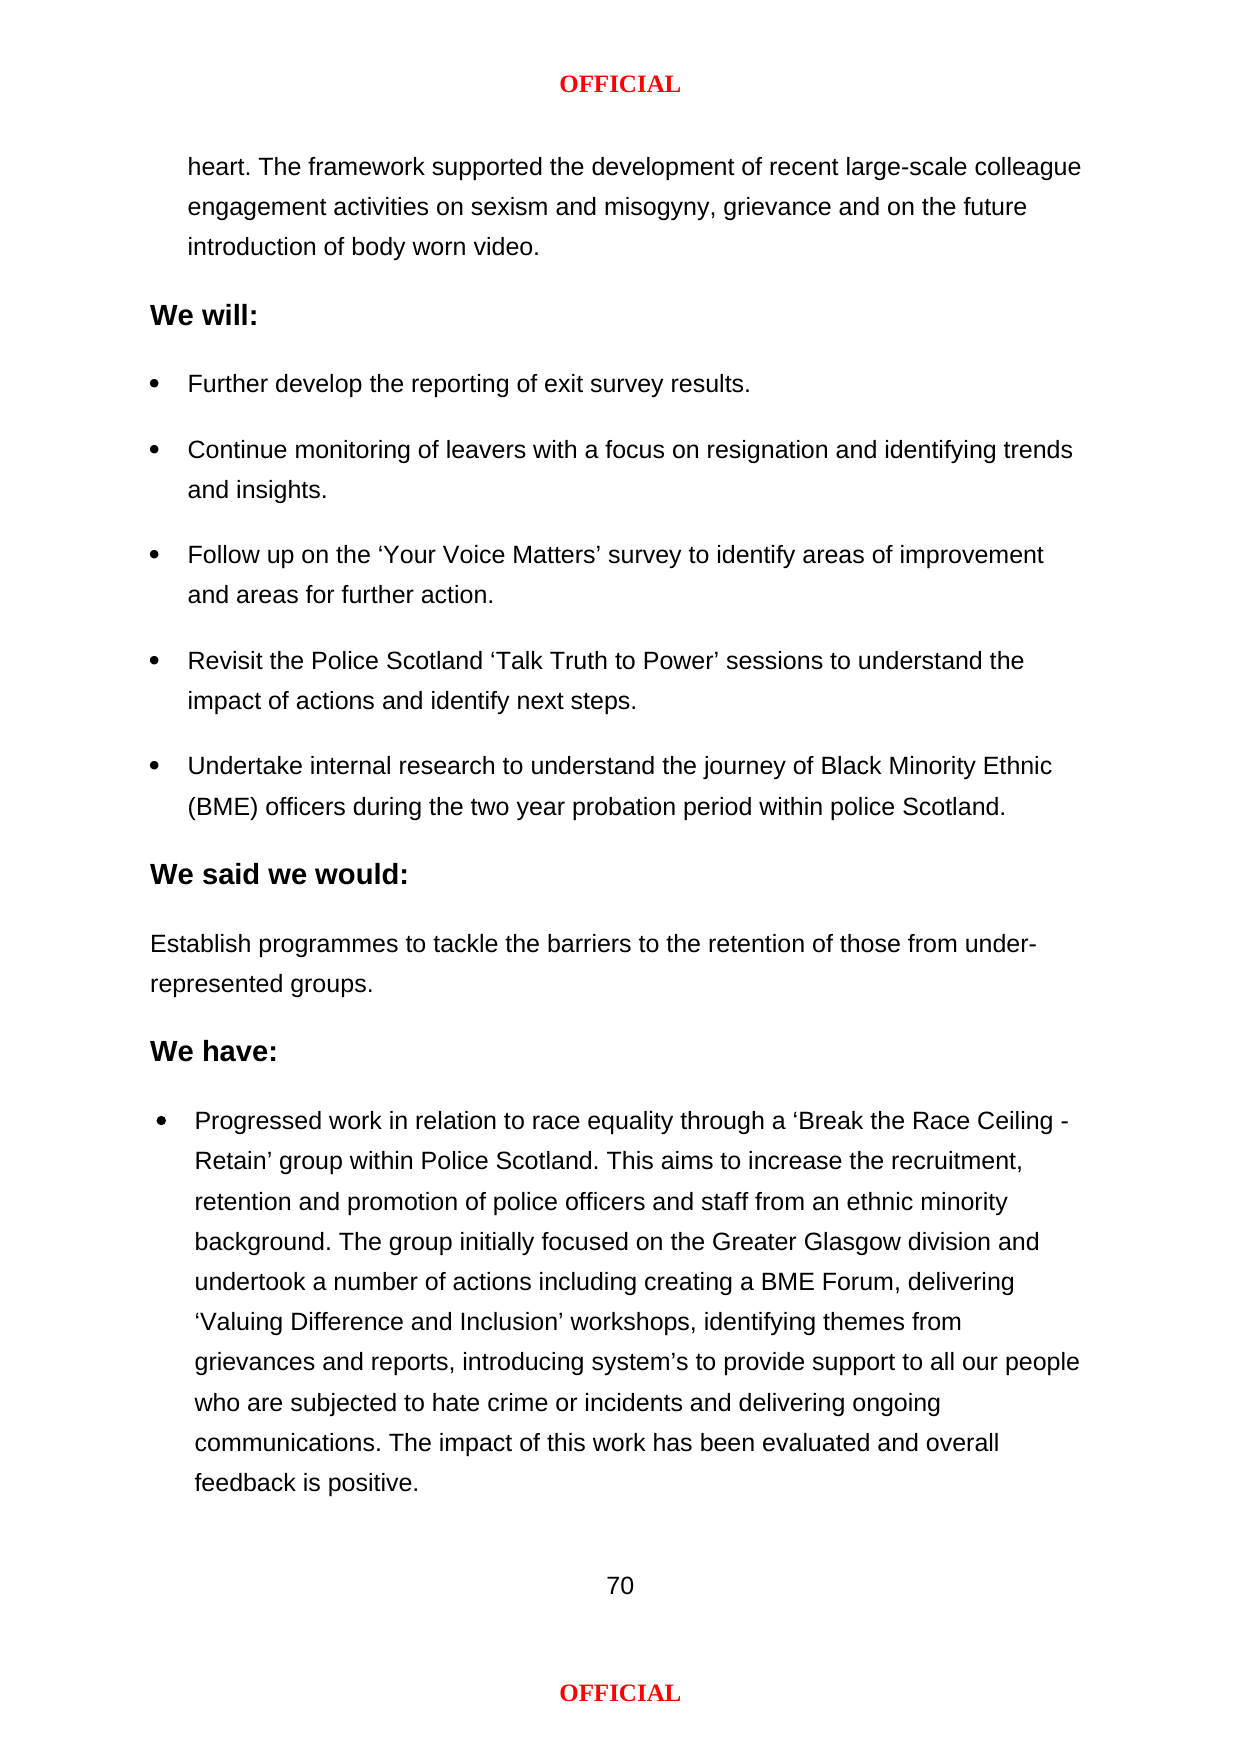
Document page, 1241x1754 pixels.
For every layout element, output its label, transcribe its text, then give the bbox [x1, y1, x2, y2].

subtitle We said we would: [150, 857, 1090, 890]
text Establish programmes to tackle the barriers to the retention of those from under-represented groups. [150, 929, 1090, 998]
list Progressed work in relation to race equality through a ‘Break the Race Ceiling - Retain’ group within Police Scotland. This aims to increase the recruitment, retention and promotion of police officers and staff from an ethnic minority background. The group initially focused on the Greater Glasgow division and undertook a number of actions including creating a BME Forum, delivering ‘Valuing Difference and Inclusion’ workshops, identifying themes from grievances and reports, introducing system’s to provide support to all our people who are subjected to hate crime or incidents and delivering ongoing communications. The impact of this work has been evaluated and overall feedback is positive. [157, 1106, 1090, 1497]
list Follow up on the ‘Your Voice Matters’ survey to identify areas of improvement and areas for further action. [150, 540, 1090, 609]
list Revisit the Police Scotland ‘Talk Truth to Power’ sessions to understand the impact of actions and identify next steps. [150, 646, 1090, 715]
list Further develop the reporting of exit survey results. [150, 369, 1090, 398]
subtitle We will: [150, 297, 1090, 331]
list Undertake internal research to understand the journey of Black Minority Ethnic (BME) officers during the two year probation period within police Scotland. [150, 751, 1090, 820]
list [150, 152, 1090, 261]
list Continue monitoring of leavers with a focus on resignation and identifying trends and insights. [150, 435, 1090, 504]
subtitle We have: [150, 1034, 1090, 1068]
